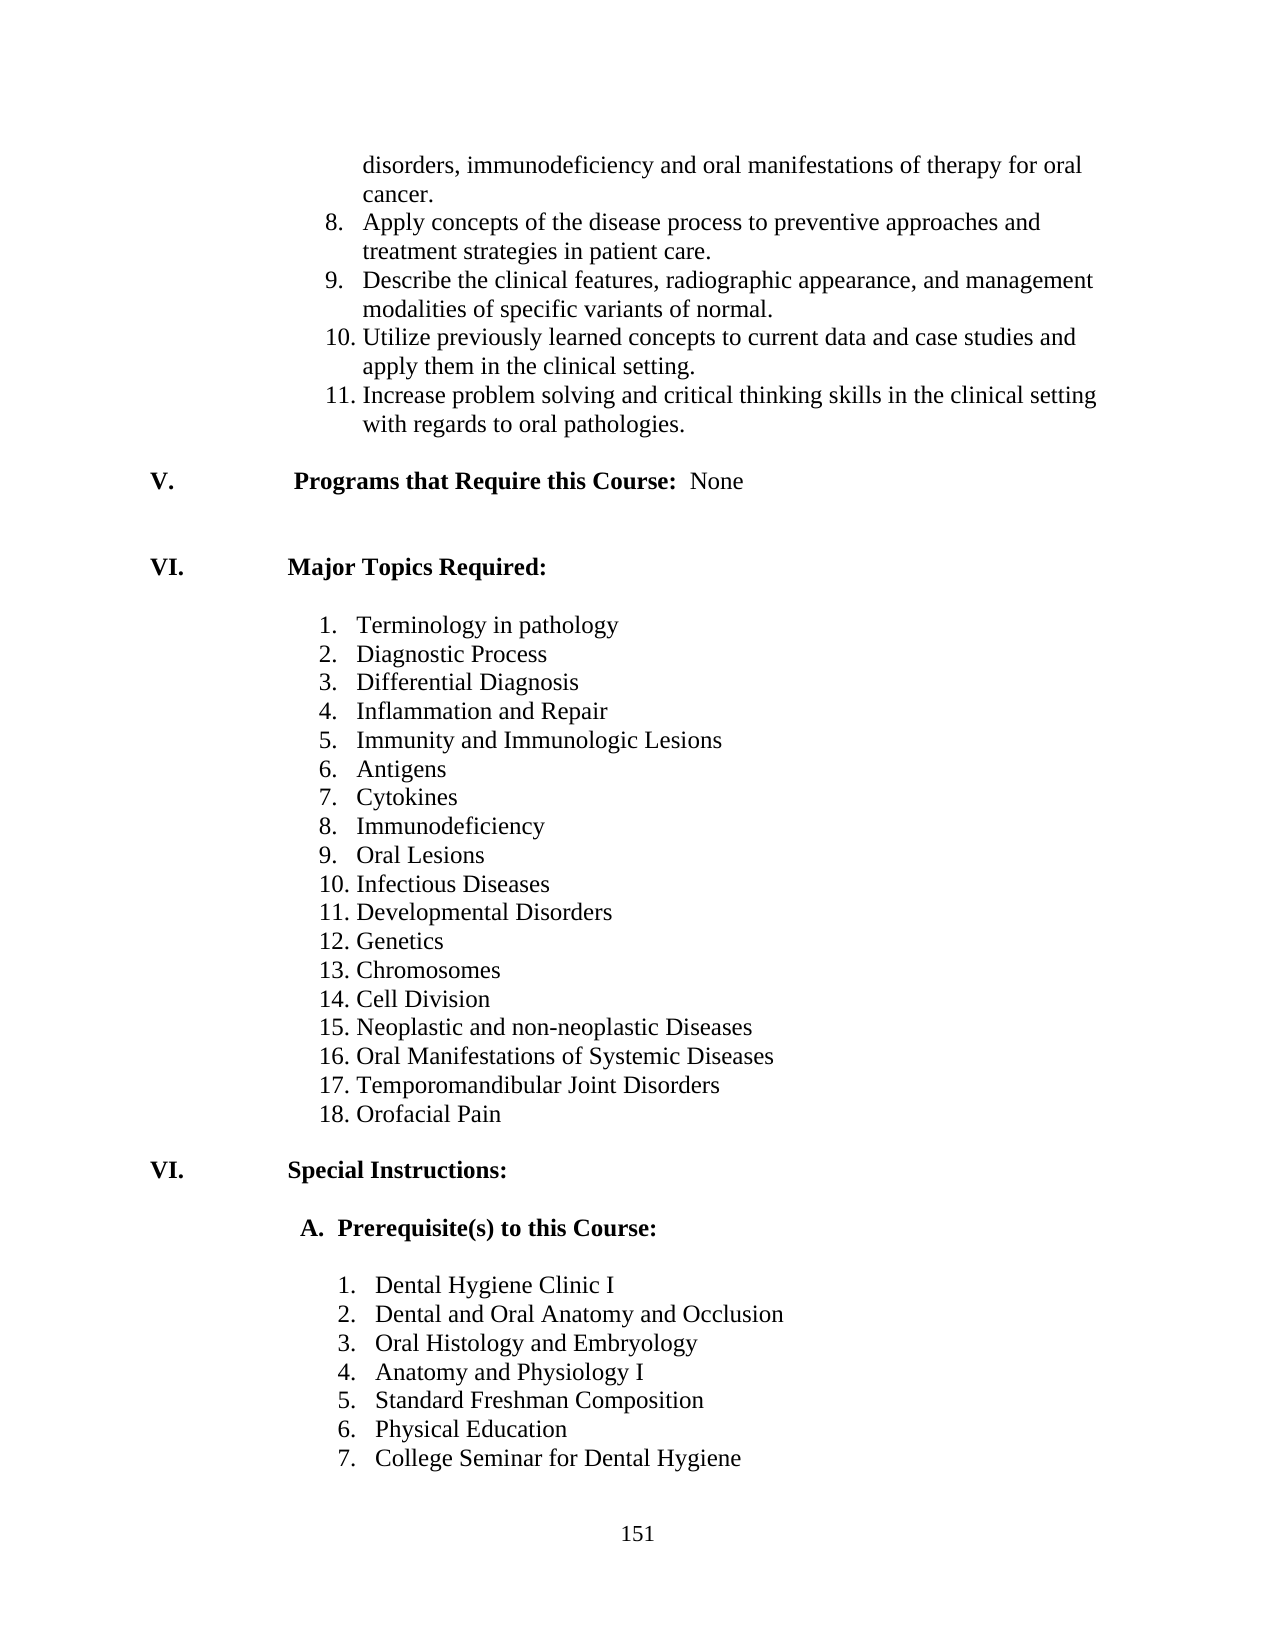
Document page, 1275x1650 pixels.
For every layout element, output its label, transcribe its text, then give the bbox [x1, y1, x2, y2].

list Utilize previously learned concepts to current data and case studies and apply them in the clinical setting. [325, 322, 1125, 380]
list Infectious Diseases [319, 869, 1125, 897]
list Terminology in pathology [319, 610, 1125, 639]
list Dental Hygiene Clinic I [356, 1271, 1125, 1299]
list Neoplastic and non-neoplastic Diseases [319, 1012, 1125, 1041]
list Orofacial Pain [319, 1099, 1125, 1127]
list Anatomy and Physiology I [356, 1357, 1125, 1386]
list Cytokines [319, 782, 1125, 811]
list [325, 150, 1125, 207]
text VI. Special Instructions: [150, 1156, 1125, 1184]
list Immunodeficiency [319, 811, 1125, 840]
list Standard Freshman Composition [356, 1386, 1125, 1414]
list Prerequisite(s) to this Course: [300, 1213, 1125, 1242]
list Oral Manifestations of Systemic Diseases [319, 1041, 1125, 1070]
list Developmental Disorders [319, 897, 1125, 926]
list Genetics [319, 926, 1125, 955]
list Oral Histology and Embryology [356, 1328, 1125, 1357]
list Increase problem solving and critical thinking skills in the clinical setting with regards to oral pathologies. [325, 380, 1125, 437]
list Chromosomes [319, 955, 1125, 984]
text V. Programs that Require this Course: None [150, 466, 1125, 495]
list Antigens [319, 754, 1125, 782]
list Diagnostic Process [319, 639, 1125, 667]
text VI. Major Topics Required: [150, 552, 1125, 581]
list Describe the clinical features, radiographic appearance, and management modalities of specific variants of normal. [325, 265, 1125, 322]
list Inflammation and Repair [319, 696, 1125, 725]
list Cell Division [319, 984, 1125, 1012]
list College Seminar for Dental Hygiene [356, 1443, 1125, 1472]
list Dental and Oral Anatomy and Occlusion [356, 1299, 1125, 1328]
list Differential Diagnosis [319, 667, 1125, 696]
list Immunity and Immunologic Lesions [319, 725, 1125, 754]
list Physical Education [356, 1414, 1125, 1443]
list Oral Lesions [319, 840, 1125, 869]
list Temporomandibular Joint Disorders [319, 1070, 1125, 1099]
list Apply concepts of the disease process to preventive approaches and treatment strategies in patient care. [325, 207, 1125, 265]
